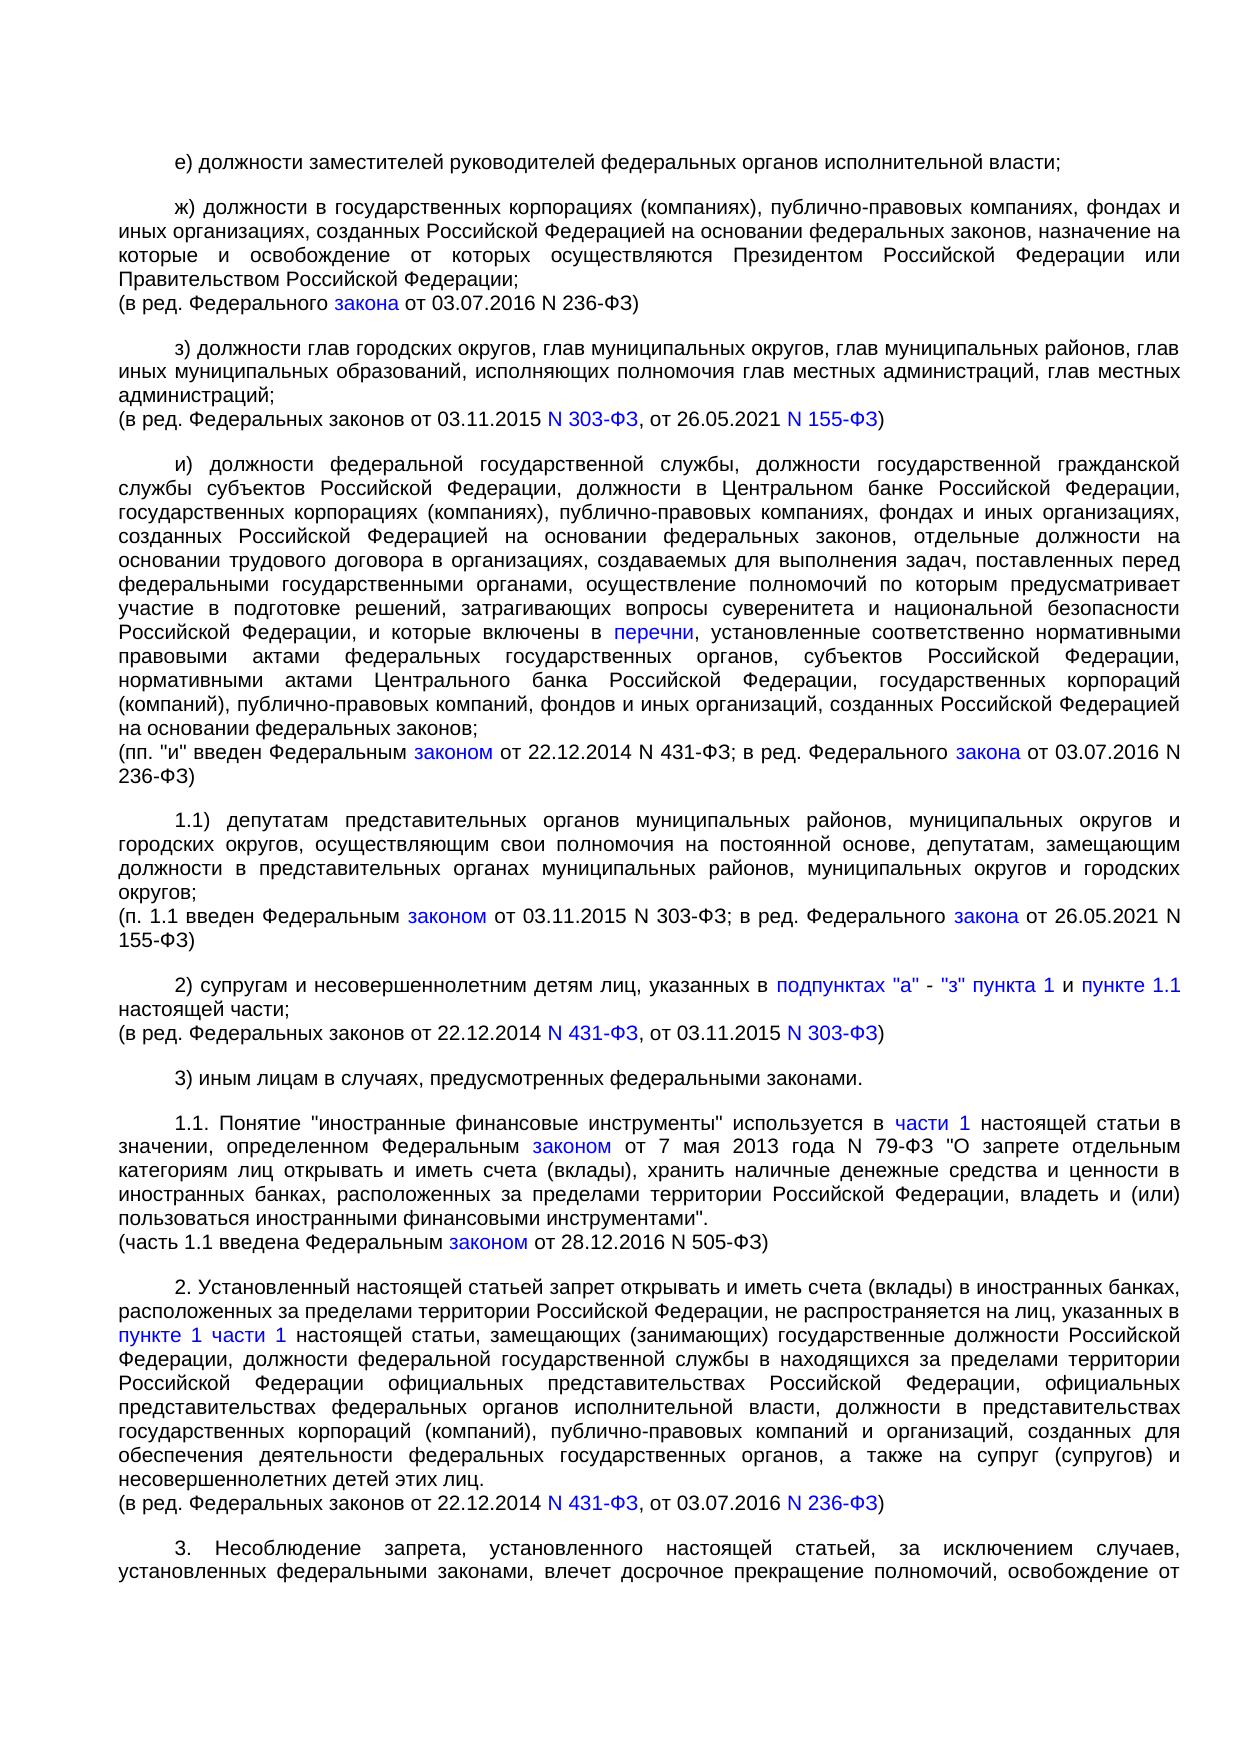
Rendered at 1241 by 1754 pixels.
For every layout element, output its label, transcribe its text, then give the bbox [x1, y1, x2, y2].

text (пп. "и" введен Федеральным законом от 22.12.2014 N 431-ФЗ; в ред. Федерального закона от 03.07.2016 N 236-ФЗ) [118, 739, 1181, 787]
text (часть 1.1 введена Федеральным законом от 28.12.2016 N 505-ФЗ) [118, 1230, 1181, 1254]
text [118, 1535, 1181, 1583]
text 2) супругам и несовершеннолетним детям лиц, указанных в подпунктах "а" - "з" пункта 1 и пункте 1.1 настоящей части; [118, 973, 1181, 1021]
text ж) должности в государственных корпорациях (компаниях), публично-правовых компаниях, фондах и иных организациях, созданных Российской Федерацией на основании федеральных законов, назначение на которые и освобождение от которых осуществляются Президентом Российской Федерации или Правительством Российской Федерации; [118, 195, 1181, 291]
text и) должности федеральной государственной службы, должности государственной гражданской службы субъектов Российской Федерации, должности в Центральном банке Российской Федерации, государственных корпорациях (компаниях), публично-правовых компаниях, фондах и иных организациях, созданных Российской Федерацией на основании федеральных законов, отдельные должности на основании трудового договора в организациях, создаваемых для выполнения задач, поставленных перед федеральными государственными органами, осуществление полномочий по которым предусматривает участие в подготовке решений, затрагивающих вопросы суверенитета и национальной безопасности Российской Федерации, и которые включены в перечни, установленные соответственно нормативными правовыми актами федеральных государственных органов, субъектов Российской Федерации, нормативными актами Центрального банка Российской Федерации, государственных корпораций (компаний), публично-правовых компаний, фондов и иных организаций, созданных Российской Федерацией на основании федеральных законов; [118, 452, 1181, 739]
text (в ред. Федерального закона от 03.07.2016 N 236-ФЗ) [118, 291, 1181, 314]
text з) должности глав городских округов, глав муниципальных округов, глав муниципальных районов, глав иных муниципальных образований, исполняющих полномочия глав местных администраций, глав местных администраций; [118, 335, 1181, 407]
text (п. 1.1 введен Федеральным законом от 03.11.2015 N 303-ФЗ; в ред. Федерального закона от 26.05.2021 N 155-ФЗ) [118, 904, 1181, 952]
text 1.1. Понятие "иностранные финансовые инструменты" используется в части 1 настоящей статьи в значении, определенном Федеральным законом от 7 мая 2013 года N 79-ФЗ "О запрете отдельным категориям лиц открывать и иметь счета (вклады), хранить наличные денежные средства и ценности в иностранных банках, расположенных за пределами территории Российской Федерации, владеть и (или) пользоваться иностранными финансовыми инструментами". [118, 1110, 1181, 1230]
text 3) иным лицам в случаях, предусмотренных федеральными законами. [118, 1066, 1181, 1089]
text 2. Установленный настоящей статьей запрет открывать и иметь счета (вклады) в иностранных банках, расположенных за пределами территории Российской Федерации, не распространяется на лиц, указанных в пункте 1 части 1 настоящей статьи, замещающих (занимающих) государственные должности Российской Федерации, должности федеральной государственной службы в находящихся за пределами территории Российской Федерации официальных представительствах Российской Федерации, официальных представительствах федеральных органов исполнительной власти, должности в представительствах государственных корпораций (компаний), публично-правовых компаний и организаций, созданных для обеспечения деятельности федеральных государственных органов, а также на супруг (супругов) и несовершеннолетних детей этих лиц. [118, 1275, 1181, 1491]
text (в ред. Федеральных законов от 03.11.2015 N 303-ФЗ, от 26.05.2021 N 155-ФЗ) [118, 407, 1181, 431]
text 1.1) депутатам представительных органов муниципальных районов, муниципальных округов и городских округов, осуществляющим свои полномочия на постоянной основе, депутатам, замещающим должности в представительных органах муниципальных районов, муниципальных округов и городских округов; [118, 808, 1181, 904]
text (в ред. Федеральных законов от 22.12.2014 N 431-ФЗ, от 03.07.2016 N 236-ФЗ) [118, 1491, 1181, 1514]
text е) должности заместителей руководителей федеральных органов исполнительной власти; [118, 150, 1181, 174]
text (в ред. Федеральных законов от 22.12.2014 N 431-ФЗ, от 03.11.2015 N 303-ФЗ) [118, 1021, 1181, 1045]
